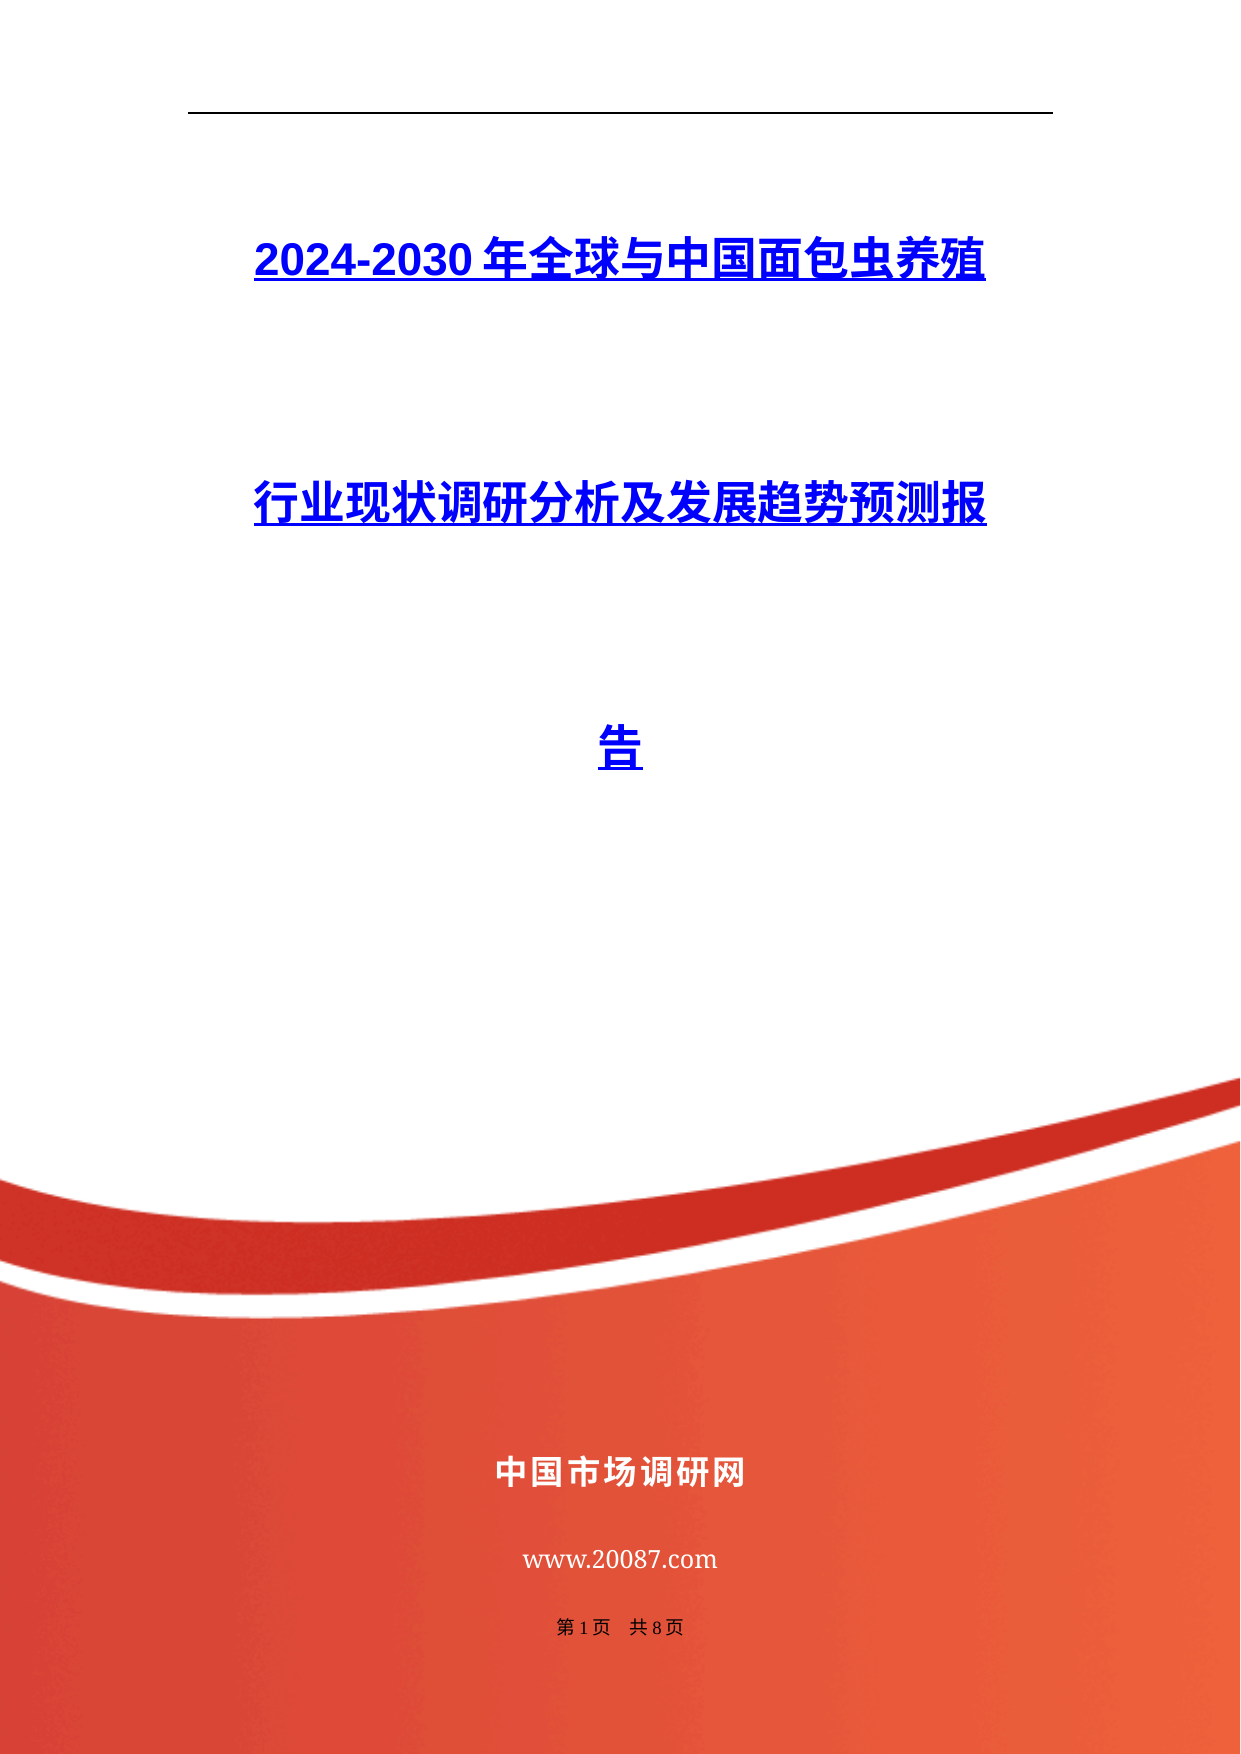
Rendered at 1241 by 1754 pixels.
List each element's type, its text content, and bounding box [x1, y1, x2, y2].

picture [0, 1006, 1241, 1754]
subtitle 中国市场调研网 [187, 1437, 1053, 1502]
text www.20087.com [187, 1526, 1053, 1591]
table_header 2024-2030年全球与中国面包虫养殖行业现状调研分析及发展趋势预测报告 [188, 207, 1053, 871]
